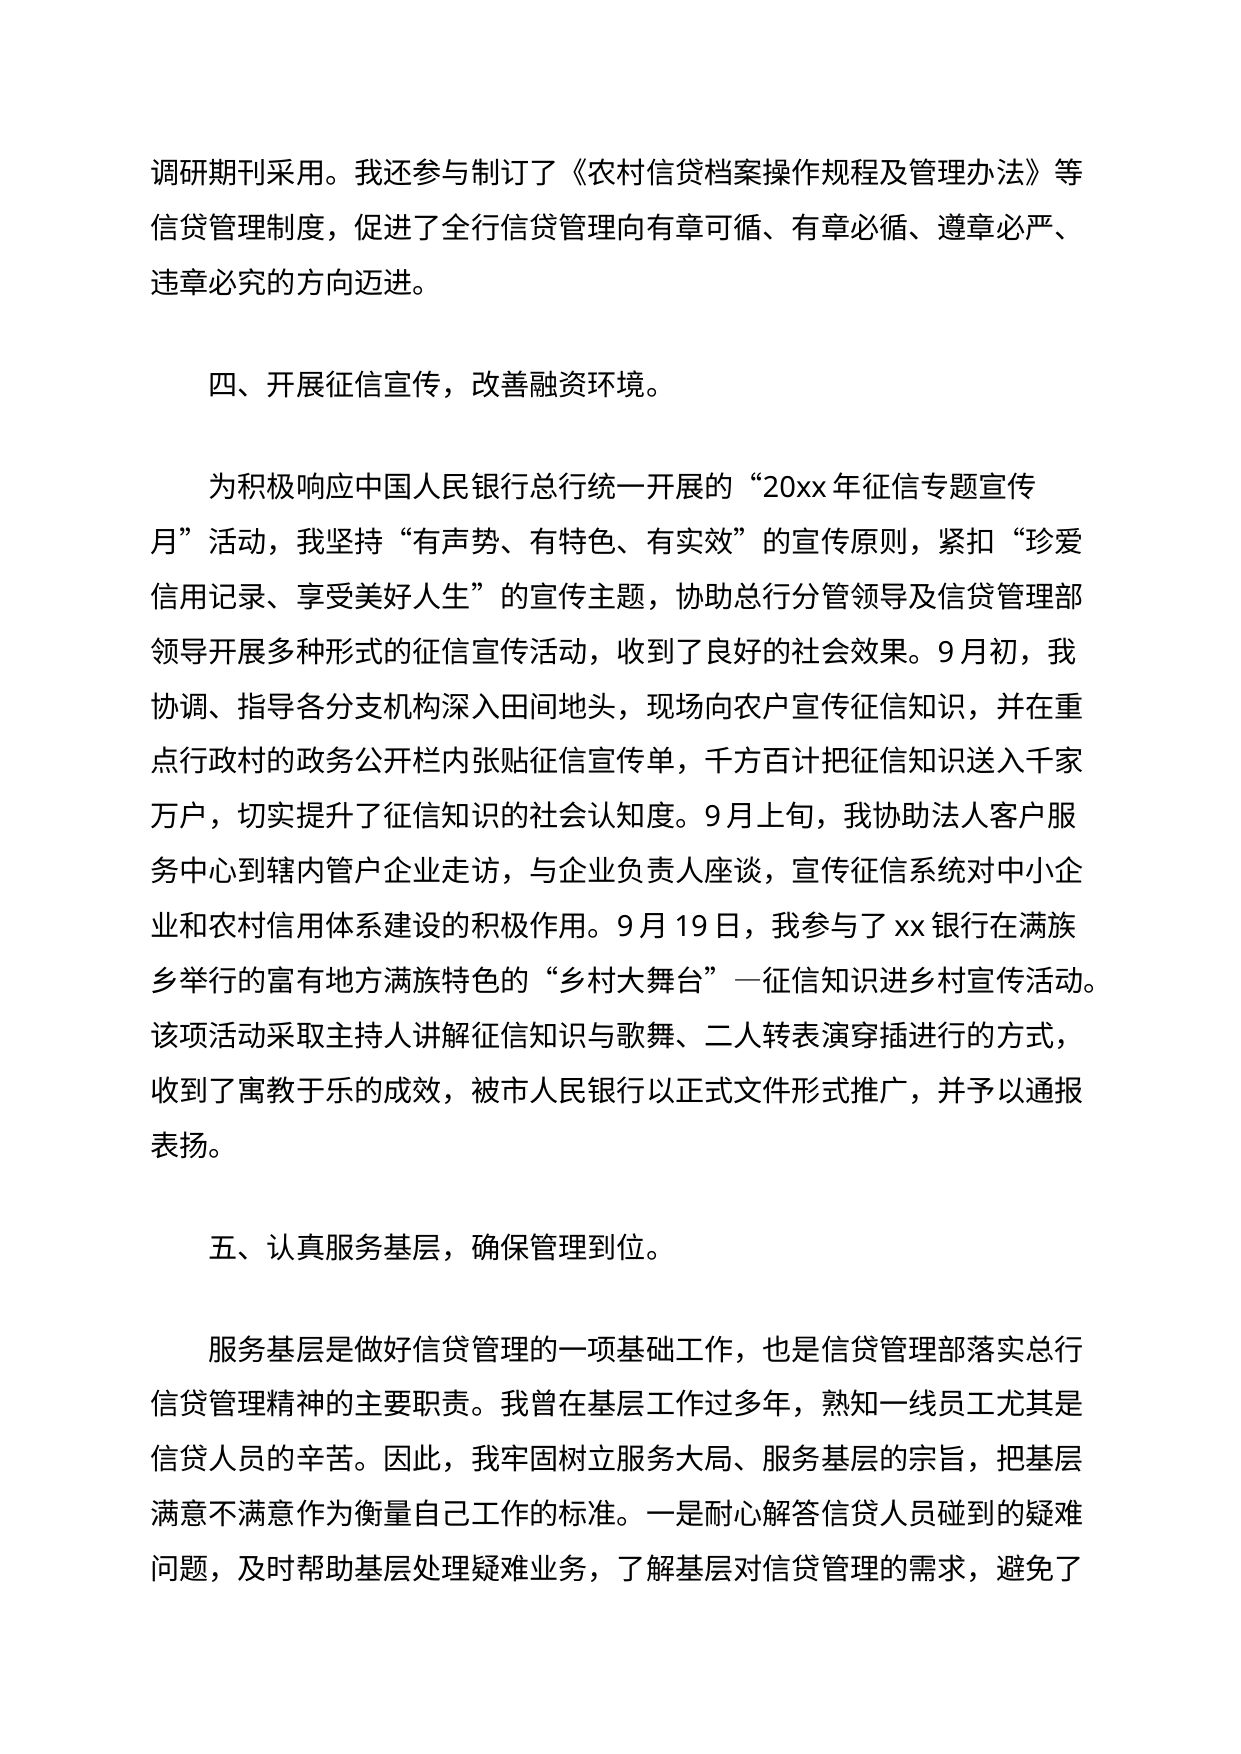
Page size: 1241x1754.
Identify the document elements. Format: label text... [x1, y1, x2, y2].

text 五、认真服务基层，确保管理到位。 [150, 1224, 1090, 1267]
text 为积极响应中国人民银行总行统一开展的“20xx年征信专题宣传月”活动，我坚持“有声势、有特色、有实效”的宣传原则，紧扣“珍爱信用记录、享受美好人生”的宣传主题，协助总行分管领导及信贷管理部领导开展多种形式的征信宣传活动，收到了良好的社会效果。9月初，我协调、指导各分支机构深入田间地头，现场向农户宣传征信知识，并在重点行政村的政务公开栏内张贴征信宣传单，千方百计把征信知识送入千家万户，切实提升了征信知识的社会认知度。9月上旬，我协助法人客户服务中心到辖内管户企业走访，与企业负责人座谈，宣传征信系统对中小企业和农村信用体系建设的积极作用。9月19日，我参与了xx银行在满族乡举行的富有地方满族特色的“乡村大舞台”—征信知识进乡村宣传活动。该项活动采取主持人讲解征信知识与歌舞、二人转表演穿插进行的方式，收到了寓教于乐的成效，被市人民银行以正式文件形式推广，并予以通报表扬。 [150, 463, 1090, 1165]
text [150, 150, 1090, 302]
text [150, 1326, 1090, 1588]
text 四、开展征信宣传，改善融资环境。 [150, 362, 1090, 404]
